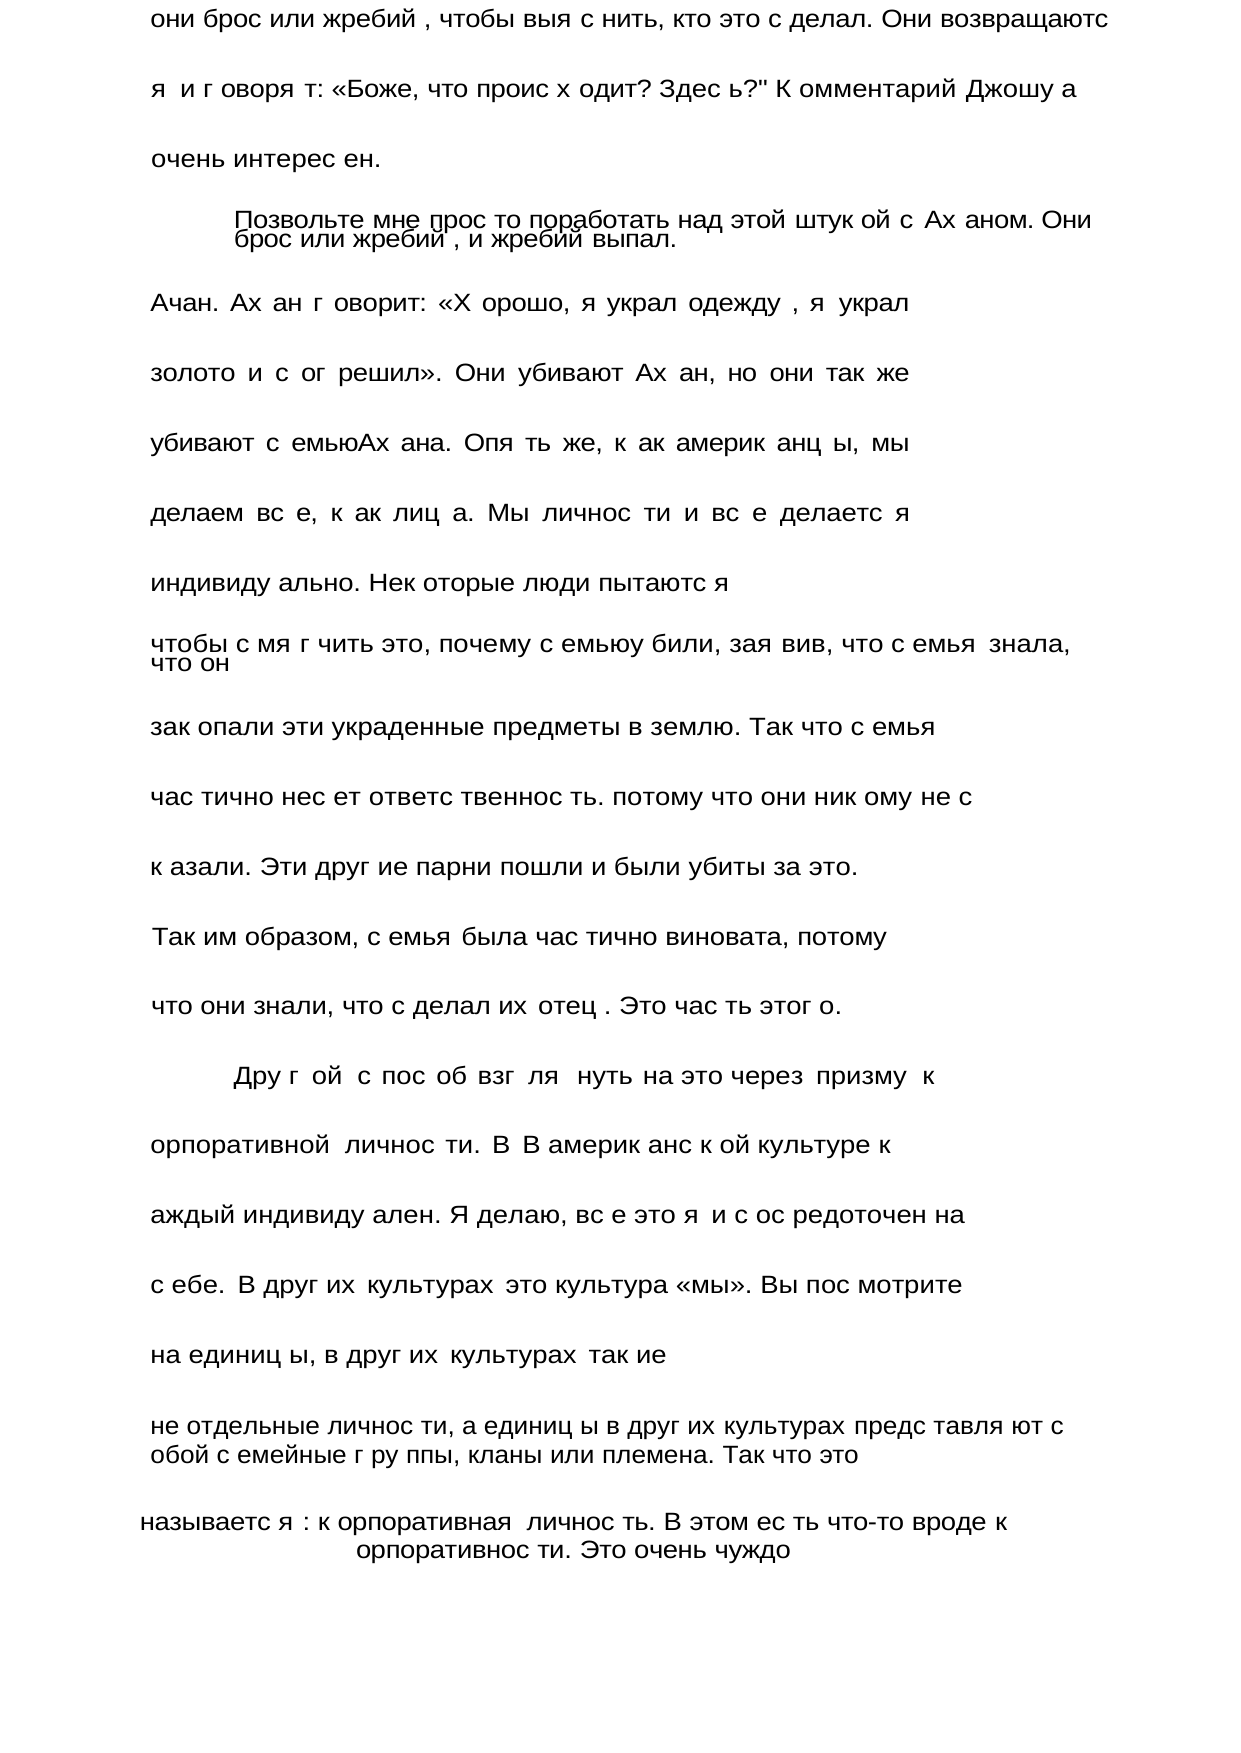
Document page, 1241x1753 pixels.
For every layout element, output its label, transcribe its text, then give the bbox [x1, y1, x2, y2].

text они брос или жребий , чтобы выя с нить, кто это с делал. Они возвращаютс я и г оворя т: «Боже, что проис х одит? Здес ь?" К омментарий Джошу а очень интерес ен. [150, 4, 1109, 172]
text Ачан. Ах ан г оворит: «Х орошо, я украл одежду , я украл золото и с ог решил». Они убивают Ах ан, но они так же убивают с емьюАх ана. Опя ть же, к ак америк анц ы, мы делаем вс е, к ак лиц а. Мы личнос ти и вс е делаетс я индивиду ально. Нек оторые люди пытаютс я [150, 288, 910, 596]
text чтобы с мя г чить это, почему с емьюу били, зая вив, что с емья знала, что он [150, 637, 1109, 675]
text называетс я : к орпоративная личнос ть. В этом ес ть что-то вроде к орпоративнос ти. Это очень чуждо [101, 1506, 1046, 1564]
text Дру г ой с пос об взг ля нуть на это через призму к орпоративной личнос ти. В В америк анс к ой культуре к аждый индивиду ален. Я делаю, вс е это я и с ос редоточен на с ебе. В друг их культурах это культура «мы». Вы пос мотрите на единиц ы, в друг их культурах так ие [150, 1061, 976, 1368]
text Так им образом, с емья была час тично виновата, потому что они знали, что с делал их отец . Это час ть этог о. [151, 922, 932, 1020]
text не отдельные личнос ти, а единиц ы в друг их культурах предс тавля ют с обой с емейные г ру ппы, кланы или племена. Так что это [150, 1411, 1109, 1469]
text Позвольте мне прос то поработать над этой штук ой с Ах аном. Они брос или жребий , и жребий выпал. [234, 213, 1109, 251]
text зак опали эти украденные предметы в землю. Так что с емья час тично нес ет ответс твеннос ть. потому что они ник ому не с к азали. Эти друг ие парни пошли и были убиты за это. [150, 712, 972, 881]
